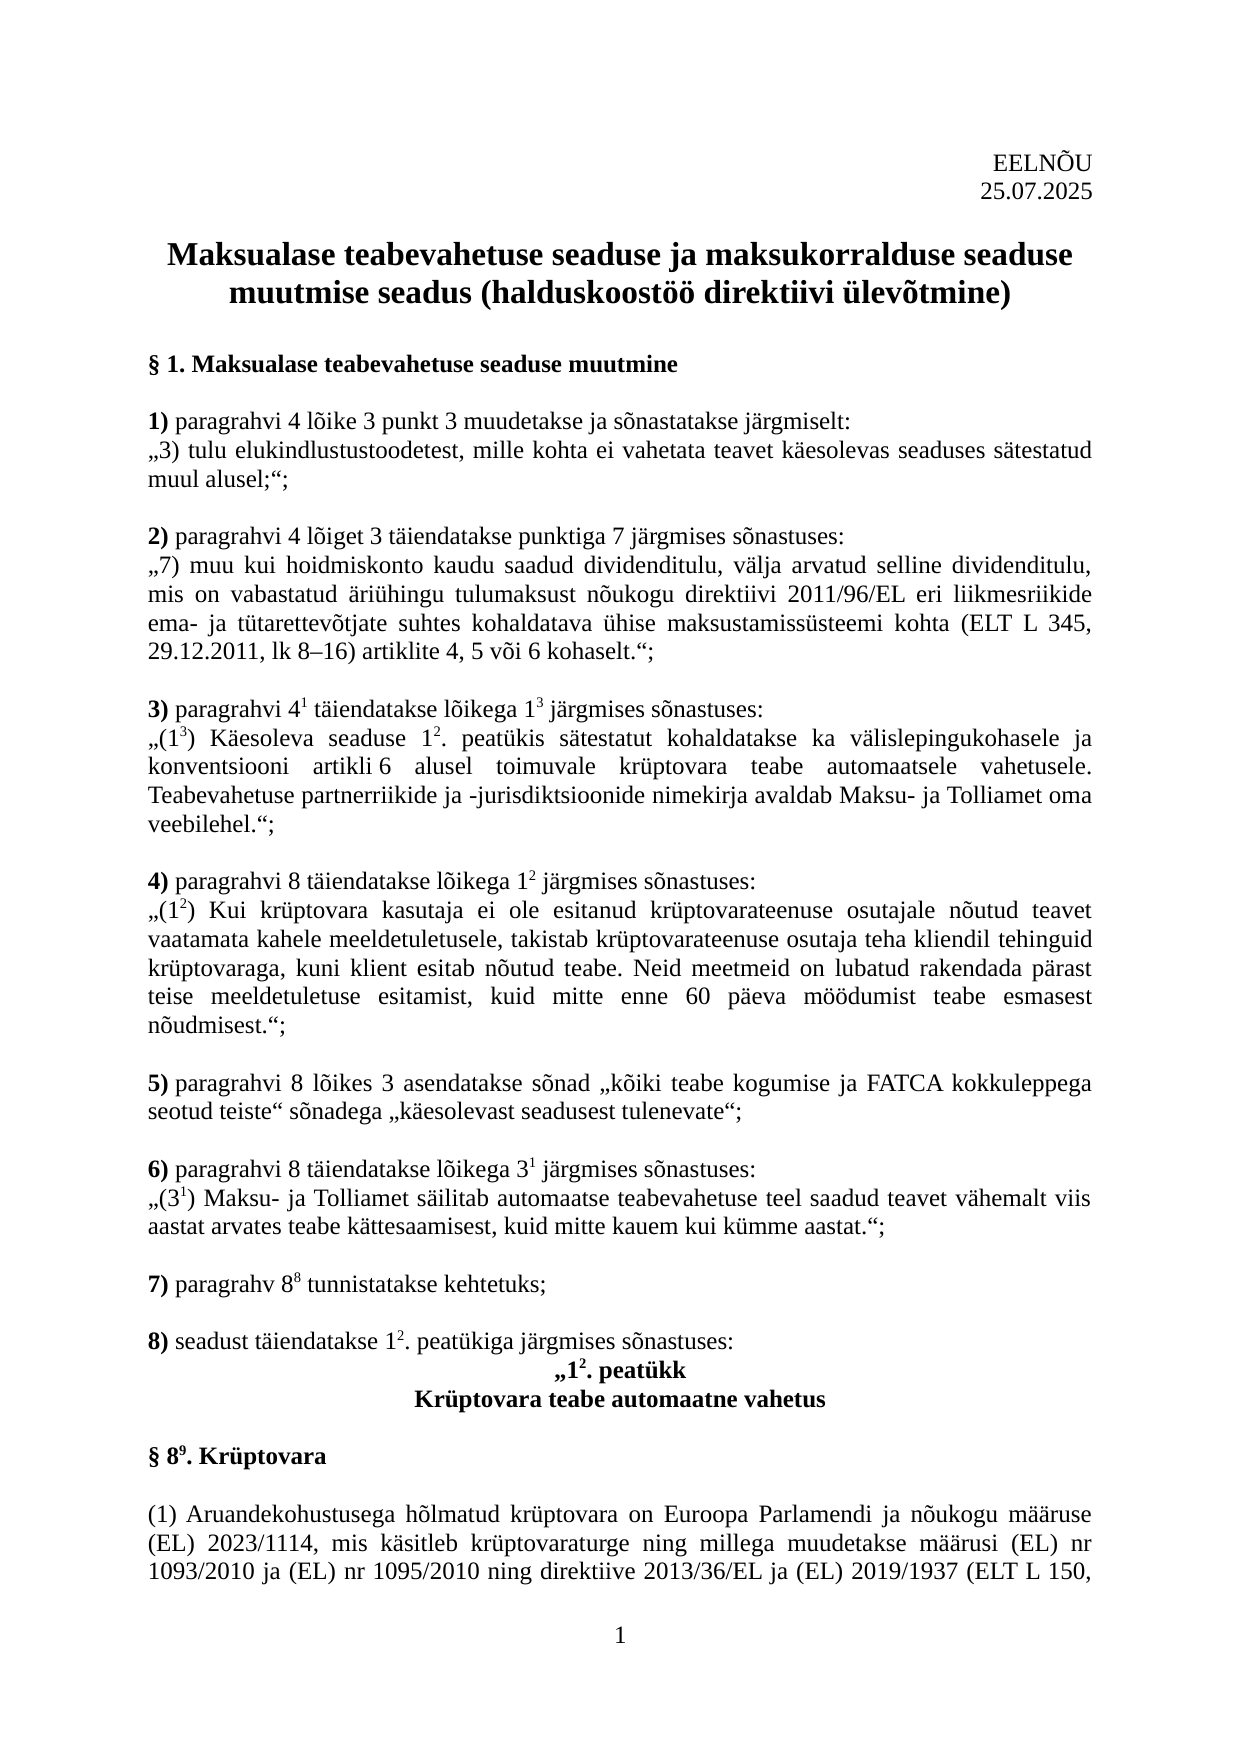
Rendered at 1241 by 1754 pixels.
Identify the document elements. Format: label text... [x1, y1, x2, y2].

text „(31) Maksu- ja Tolliamet säilitab automaatse teabevahetuse teel saadud teavet vähemalt viis aastat arvates teabe kättesaamisest, kuid mitte kauem kui kümme aastat.“; [148, 1183, 1093, 1240]
text EELNÕU [148, 148, 1093, 176]
text „(12) Kui krüptovara kasutaja ei ole esitanud krüptovarateenuse osutajale nõutud teavet vaatamata kahele meeldetuletusele, takistab krüptovarateenuse osutaja teha kliendil tehinguid krüptovaraga, kuni klient esitab nõutud teabe. Neid meetmeid on lubatud rakendada pärast teise meeldetuletuse esitamist, kuid mitte enne 60 päeva möödumist teabe esmasest nõudmisest.“; [148, 895, 1093, 1039]
text 2) paragrahvi 4 lõiget 3 täiendatakse punktiga 7 järgmises sõnastuses: [148, 521, 1093, 550]
text § 1. Maksualase teabevahetuse seaduse muutmine [148, 349, 1093, 378]
text 8) seadust täiendatakse 12. peatükiga järgmises sõnastuses: [148, 1326, 1093, 1355]
text „3) tulu elukindlustustoodetest, mille kohta ei vahetata teavet käesolevas seaduses sätestatud muul alusel;“; [148, 435, 1093, 493]
text Krüptovara teabe automaatne vahetus [148, 1384, 1093, 1413]
text Maksualase teabevahetuse seaduse ja maksukorralduse seaduse muutmise seadus (halduskoostöö direktiivi ülevõtmine) [148, 234, 1093, 311]
text 5) paragrahvi 8 lõikes 3 asendatakse sõnad „kõiki teabe kogumise ja FATCA kokkuleppega seotud teiste“ sõnadega „käesolevast seadusest tulenevate“; [148, 1068, 1093, 1125]
text 6) paragrahvi 8 täiendatakse lõikega 31 järgmises sõnastuses: [148, 1154, 1093, 1183]
text „12. peatükk [148, 1355, 1093, 1384]
text 25.07.2025 [148, 176, 1093, 205]
text § 89. Krüptovara [148, 1441, 1093, 1470]
text 4) paragrahvi 8 täiendatakse lõikega 12 järgmises sõnastuses: [148, 866, 1093, 895]
text 7) paragrahv 88 tunnistatakse kehtetuks; [148, 1269, 1093, 1298]
text 3) paragrahvi 41 täiendatakse lõikega 13 järgmises sõnastuses: [148, 694, 1093, 723]
text „(13) Käesoleva seaduse 12. peatükis sätestatut kohaldatakse ka välislepingukohasele ja konventsiooni artikli 6 alusel toimuvale krüptovara teabe automaatsele vahetusele. Teabevahetuse partnerriikide ja -jurisdiktsioonide nimekirja avaldab Maksu- ja Tolliamet oma veebilehel.“; [148, 723, 1093, 838]
text 1) paragrahvi 4 lõike 3 punkt 3 muudetakse ja sõnastatakse järgmiselt: [148, 406, 1093, 435]
text „7) muu kui hoidmiskonto kaudu saadud dividenditulu, välja arvatud selline dividenditulu, mis on vabastatud äriühingu tulumaksust nõukogu direktiivi 2011/96/EL eri liikmesriikide ema- ja tütarettevõtjate suhtes kohaldatava ühise maksustamissüsteemi kohta (ELT L 345, 29.12.2011, lk 8–16) artiklite 4, 5 või 6 kohaselt.“; [148, 550, 1093, 665]
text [148, 1499, 1093, 1585]
